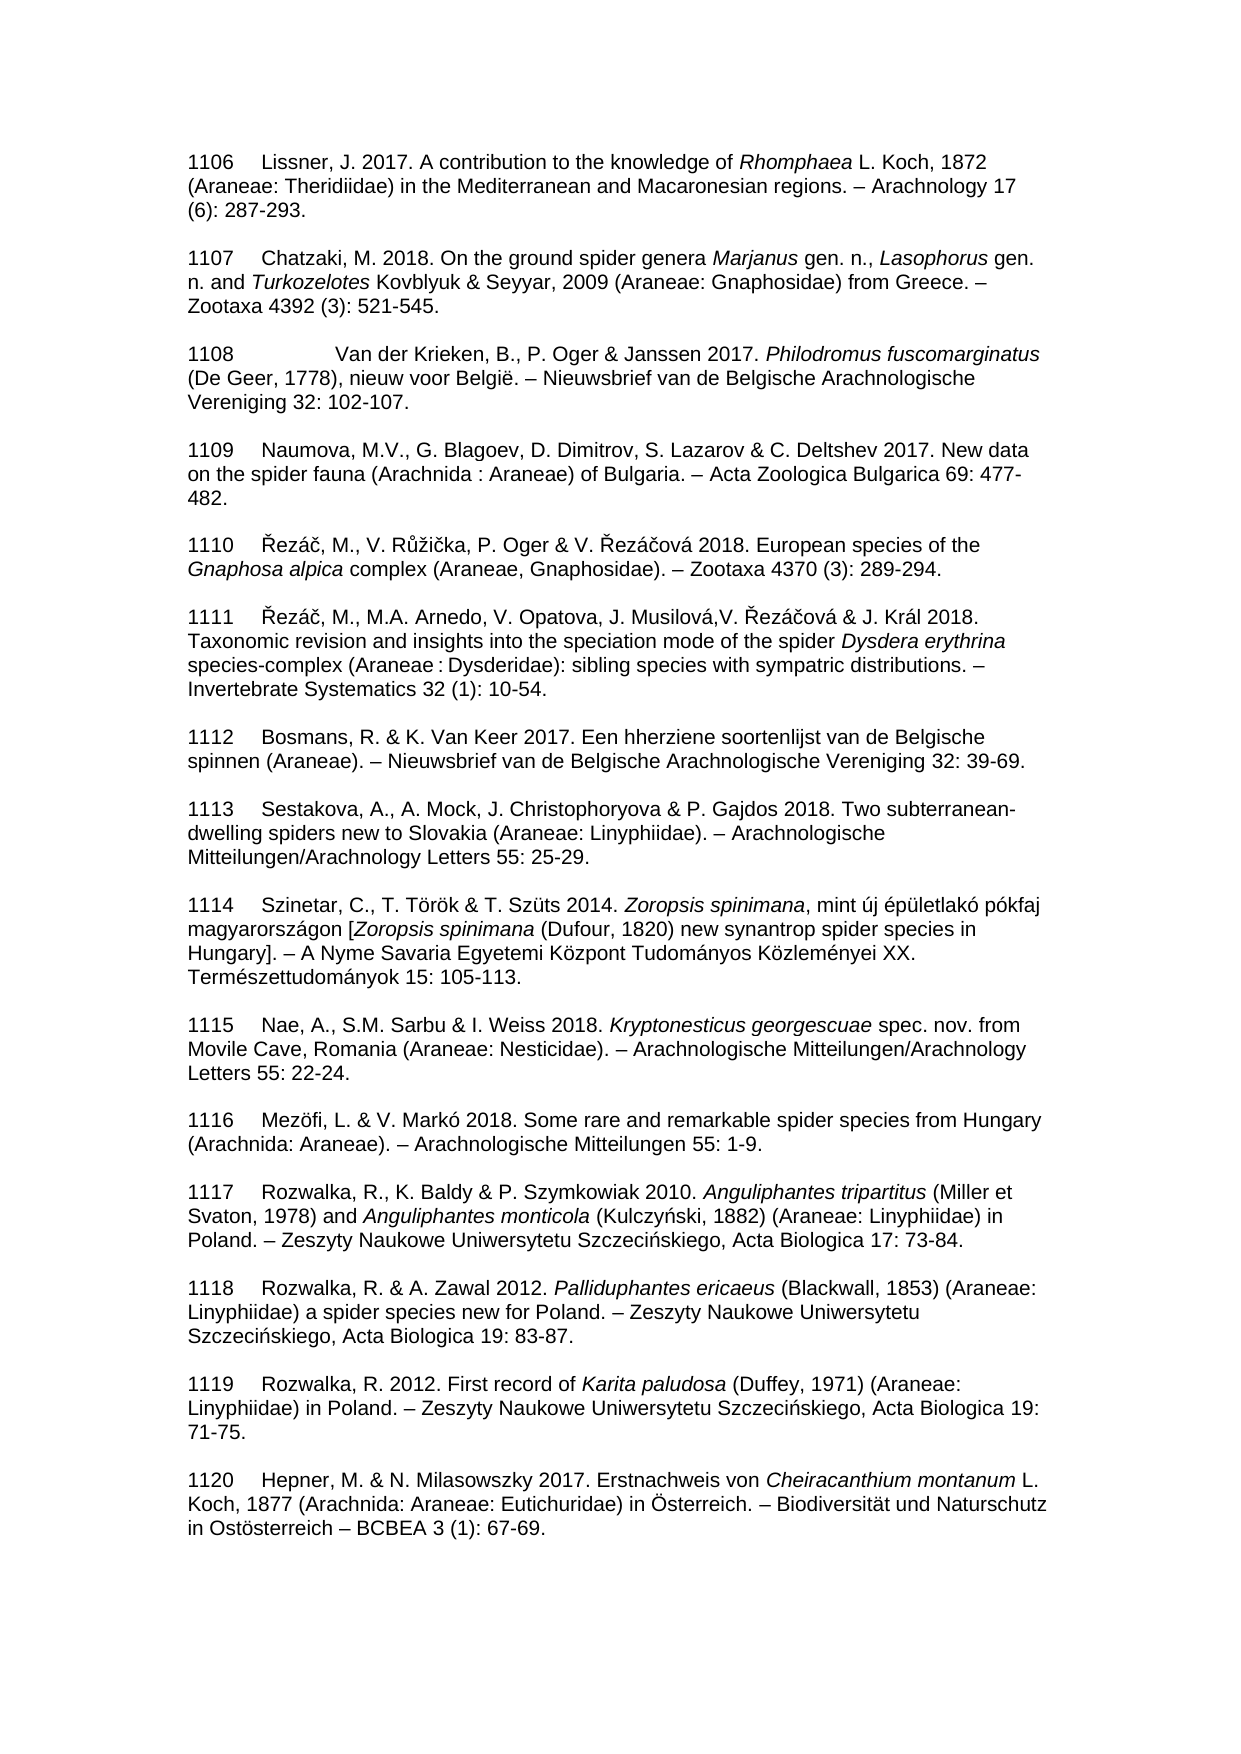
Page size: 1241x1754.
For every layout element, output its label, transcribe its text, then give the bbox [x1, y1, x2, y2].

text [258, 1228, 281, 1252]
text 1113 Sestakova, A., A. Mock, J. Christophoryova & P. Gajdos 2018. Two subterranean-dwelling spiders new to Slovakia (Araneae: Linyphiidae). – Arachnologische Mitteilungen/Arachnology Letters 55: 25-29. [187, 797, 1053, 869]
text 1115 Nae, A., S.M. Sarbu & I. Weiss 2018. Kryptonesticus georgescuae spec. nov. from Movile Cave, Romania (Araneae: Nesticidae). – Arachnologische Mitteilungen/Arachnology Letters 55: 22-24. [187, 1012, 1053, 1084]
text 1107 Chatzaki, M. 2018. On the ground spider genera Marjanus gen. n., Lasophorus gen. n. and Turkozelotes Kovblyuk & Seyyar, 2009 (Araneae: Gnaphosidae) from Greece. – Zootaxa 4392 (3): 521-545. [439, 246, 1053, 318]
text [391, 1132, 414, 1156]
text 1118 Rozwalka, R. & A. Zawal 2012. Palliduphantes ericaeus (Blackwall, 1853) (Araneae: Linyphiidae) a spider species new for Poland. – Zeszyty Naukowe Uniwersytetu Szczecińskiego, Acta Biologica 19: 83-87. [574, 1276, 1053, 1348]
text 1116 Mezöfi, L. & V. Markó 2018. Some rare and remarkable spider species from Hungary (Arachnida: Araneae). – Arachnologische Mitteilungen 55: 1-9. [763, 1108, 1053, 1156]
text 1120 Hepner, M. & N. Milasowszky 2017. Erstnachweis von Cheiracanthium montanum L. Koch, 1877 (Arachnida: Araneae: Eutichuridae) in Österreich. – Biodiversität und Naturschutz in Ostösterreich – BCBEA 3 (1): 67-69. [546, 1468, 1053, 1539]
text 1119 Rozwalka, R. 2012. First record of Karita paludosa (Duffey, 1971) (Araneae: Linyphiidae) in Poland. – Zeszyty Naukowe Uniwersytetu Szczecińskiego, Acta Biologica 19: 71-75. [246, 1372, 1053, 1444]
text 1114 Szinetar, C., T. Török & T. Szüts 2014. Zoropsis spinimana, mint új épületlakó pókfaj magyarországon [Zoropsis spinimana (Dufour, 1820) new synantrop spider species in Hungary]. – A Nyme Savaria Egyetemi Központ Tudományos Közleményei XX. Természettudományok 15: 105-113. [187, 893, 1053, 988]
text 1112 Bosmans, R. & K. Van Keer 2017. Een hherziene soortenlijst van de Belgische spinnen (Araneae). – Nieuwsbrief van de Belgische Arachnologische Vereniging 32: 39-69. [187, 725, 1053, 773]
text 1106 Lissner, J. 2017. A contribution to the knowledge of Rhomphaea L. Koch, 1872 (Araneae: Theridiidae) in the Mediterranean and Macaronesian regions. – Arachnology 17 (6): 287-293. [306, 150, 1053, 222]
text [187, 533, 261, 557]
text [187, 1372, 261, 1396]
text 1109 Naumova, M.V., G. Blagoev, D. Dimitrov, S. Lazarov & C. Deltshev 2017. New data on the spider fauna (Arachnida : Araneae) of Bulgaria. – Acta Zoologica Bulgarica 69: 477-482. [187, 437, 1053, 509]
text 1111 Řezáč, M., M.A. Arnedo, V. Opatova, J. Musilová,V. Řezáčová & J. Král 2018. Taxonomic revision and insights into the speciation mode of the spider Dysdera erythrina species-complex (Araneae : Dysderidae): sibling species with sympatric distributions. – Invertebrate Systematics 32 (1): 10-54. [547, 605, 1053, 701]
text 1108 Van der Krieken, B., P. Oger & Janssen 2017. Philodromus fuscomarginatus (De Geer, 1778), nieuw voor België. – Nieuwsbrief van de Belgische Arachnologische Vereniging 32: 102-107. [187, 342, 1053, 413]
